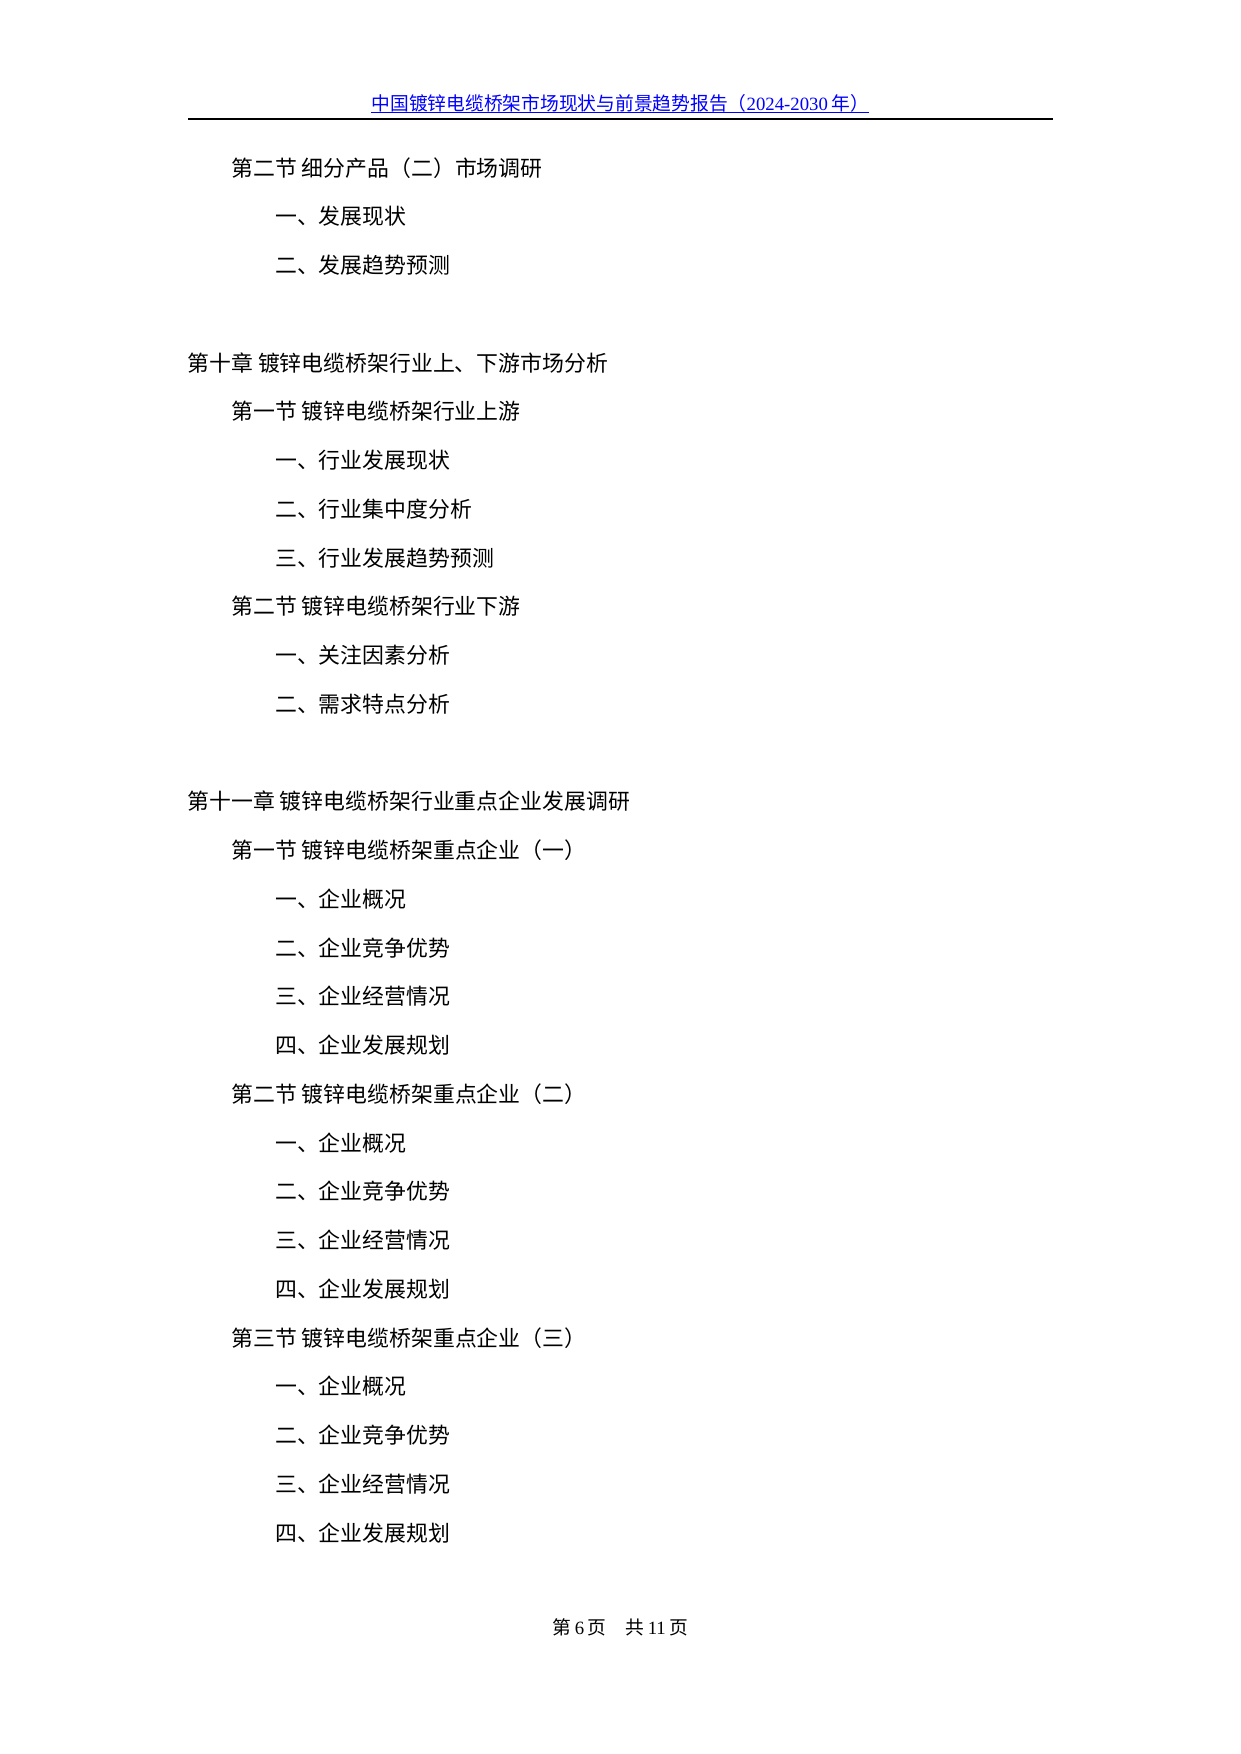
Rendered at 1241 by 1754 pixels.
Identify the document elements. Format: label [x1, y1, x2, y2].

text [187, 150, 1053, 1548]
